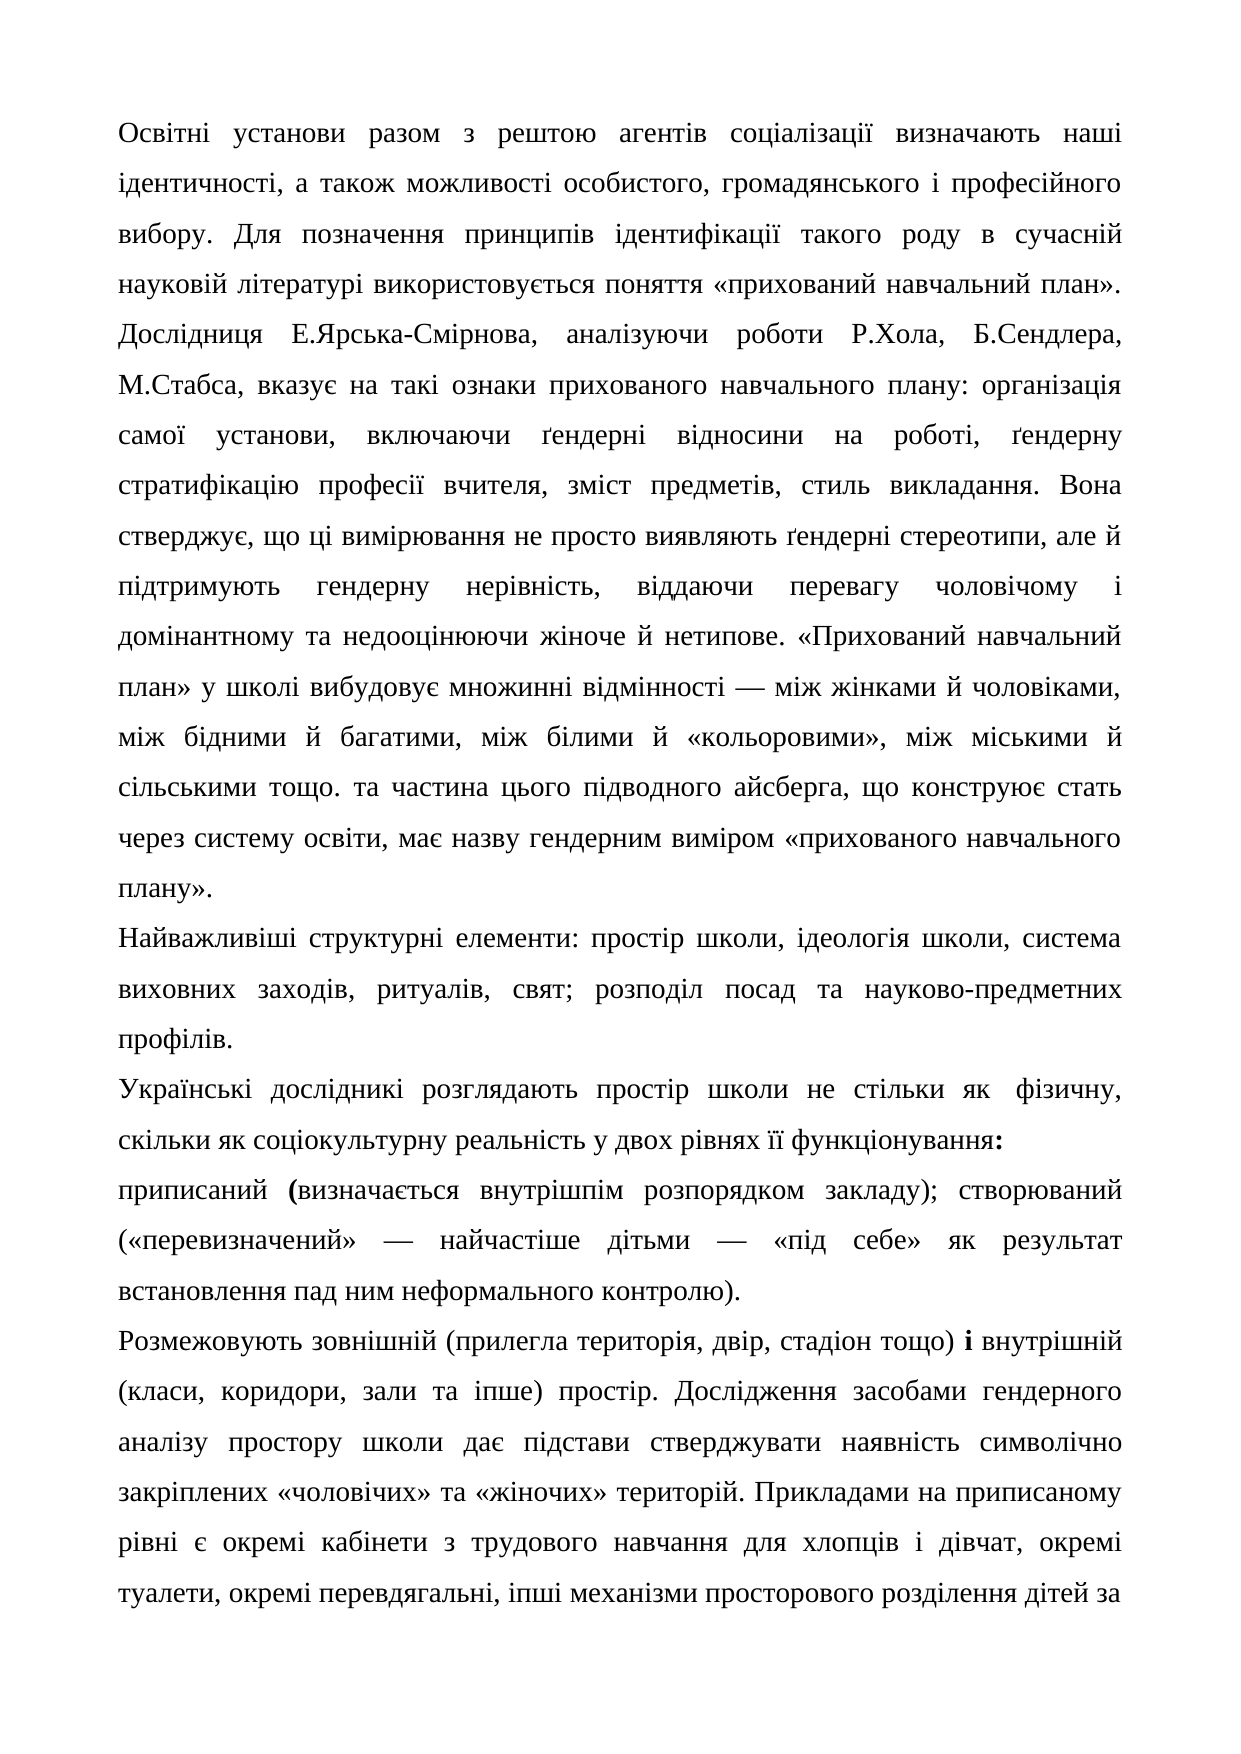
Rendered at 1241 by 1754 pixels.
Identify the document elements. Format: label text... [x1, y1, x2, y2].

text Українські дослідникі розглядають простір школи не стільки як фізичну, скільки як соціокультурну реальність у двох рівнях її функціонування: [118, 1072, 1122, 1155]
text Розмежовують зовнішній (прилегла територія, двір, стадіон тощо) і внутрішній (класи, коридори, зали та іпше) простір. Дослідження засобами гендерного аналізу простору школи дає підстави стверджувати наявність символічно закріплених «чоловічих» та «жіночих» територій. Прикладами на приписаному рівні є окремі кабінети з трудового навчання для хлопців і дівчат, окремі туалети, окремі перевдягальні, іпші механізми просторового розділення дітей за [118, 1323, 1122, 1608]
text приписаний (визначається внутрішпім розпорядком закладу); створюваний («перевизначений» — найчастіше дітьми — «під себе» як результат встановлення пад ним неформального контролю). [118, 1172, 1122, 1306]
text Найважливіші структурні елементи: простір школи, ідеологія школи, система виховних заходів, ритуалів, свят; розподіл посад та науково-предметних профілів. [118, 921, 1122, 1055]
text Освітні установи разом з рештою агентів соціалізації визначають наші ідентичності, а також можливості особистого, громадянського і професійного вибору. Для позначення принципів ідентифікації такого роду в сучасній науковій літературі використовується поняття «прихований навчальний план». Дослідниця Е.Ярська-Смірнова, аналізуючи роботи Р.Хола, Б.Сендлера, М.Стабса, вказує на такі ознаки прихованого навчального плану: організація самої установи, включаючи ґендерні відносини на роботі, ґендерну стратифікацію професії вчителя, зміст предметів, стиль викладання. Вона стверджує, що ці вимірювання не просто виявляють ґендерні стереотипи, але й підтримують гендерну нерівність, віддаючи перевагу чоловічому і домінантному та недооцінюючи жіноче й нетипове. «Прихований навчальний план» у школі вибудовує множинні відмінності — між жінками й чоловіками, між бідними й багатими, між білими й «кольоровими», між міськими й сільськими тощо. та частина цього підводного айсберга, що конструює стать через систему освіти, має назву гендерним виміром «прихованого навчального плану». [118, 115, 1122, 903]
